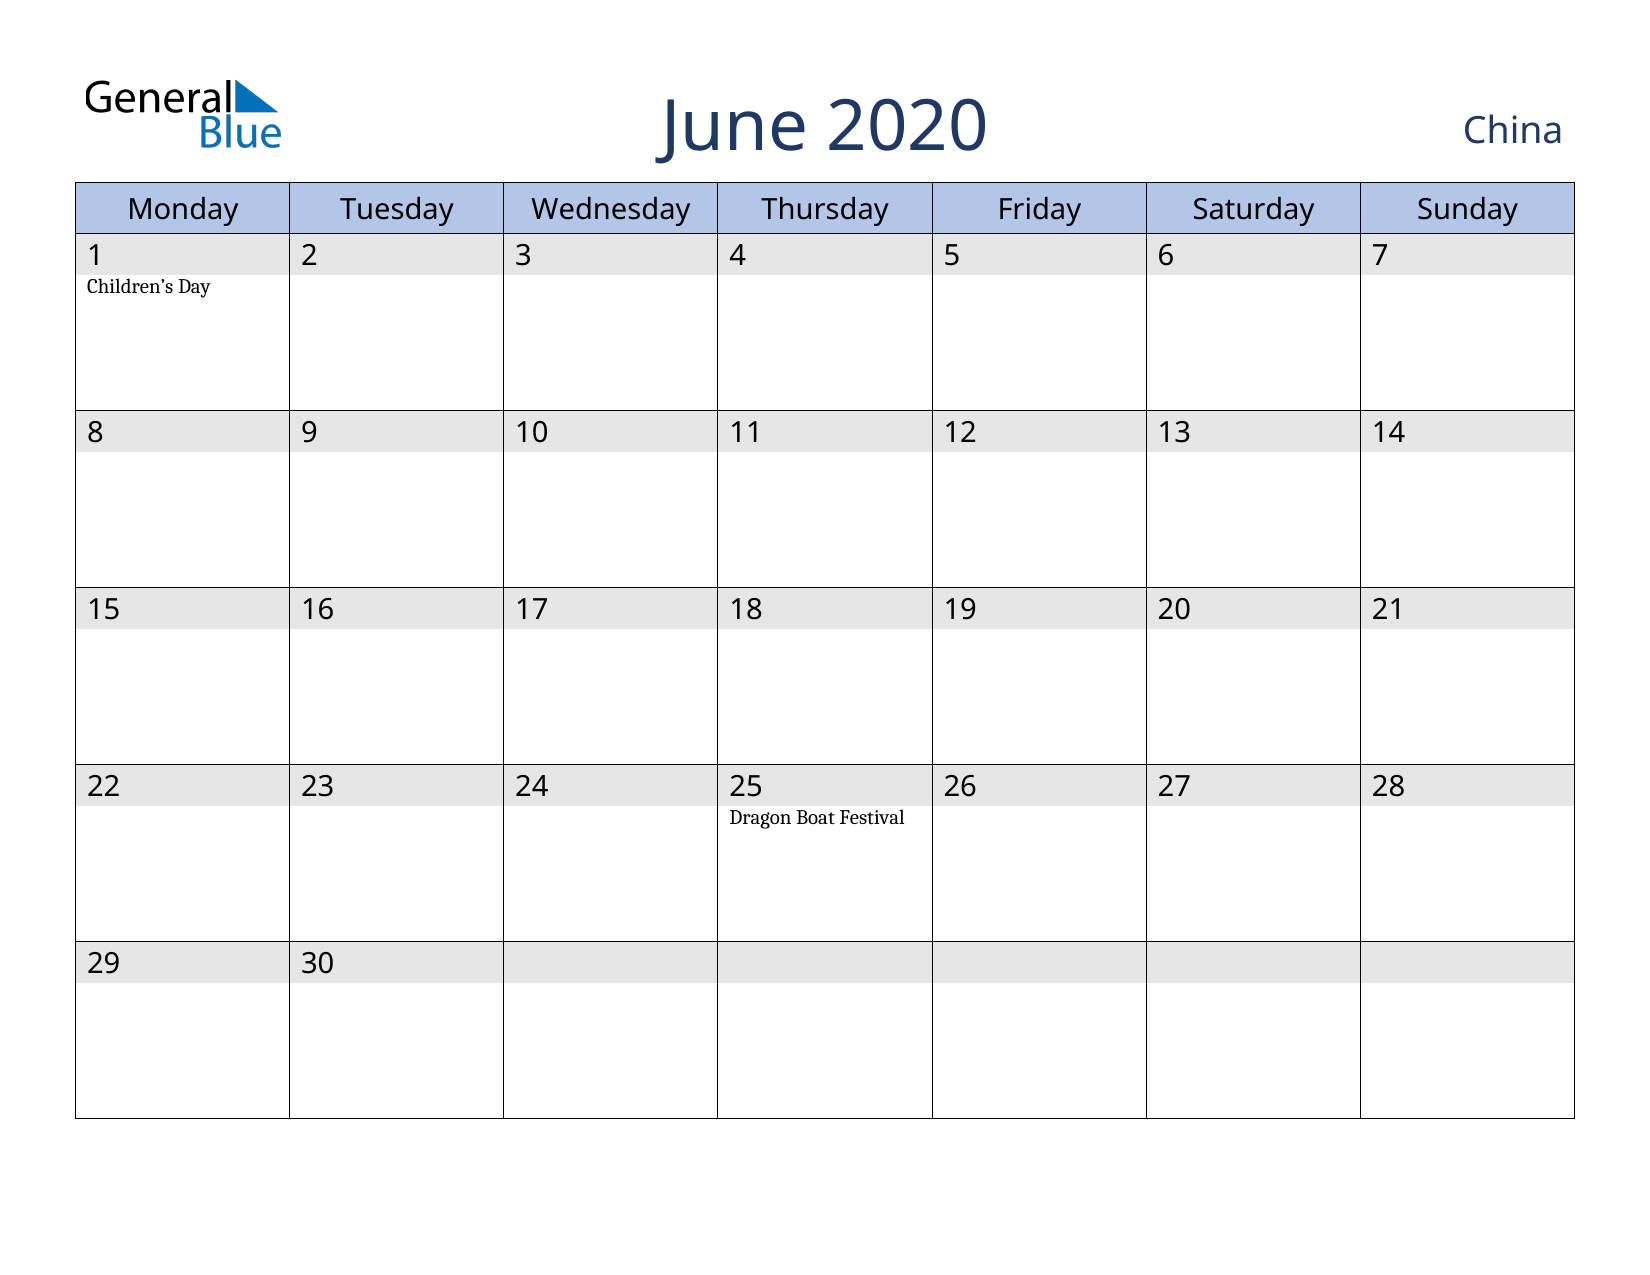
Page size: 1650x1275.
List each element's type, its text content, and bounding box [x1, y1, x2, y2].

table_cell [290, 806, 503, 941]
table_cell [504, 942, 717, 983]
table_cell 4 [718, 234, 932, 275]
table_cell [933, 275, 1146, 410]
table_cell Monday [76, 183, 289, 233]
table_cell 2 [290, 234, 503, 275]
table_cell [504, 983, 717, 1118]
table_cell [76, 806, 289, 941]
table_cell [718, 942, 932, 983]
table_cell Children’s Day [76, 275, 289, 410]
table_cell 18 [718, 588, 932, 629]
table_cell 23 [290, 765, 503, 806]
table_cell [504, 629, 717, 764]
table_cell [933, 942, 1146, 983]
table_cell [933, 983, 1146, 1118]
table_cell 17 [504, 588, 717, 629]
table_cell 5 [933, 234, 1146, 275]
table_cell Saturday [1147, 183, 1360, 233]
table_cell [76, 452, 289, 587]
table_cell [718, 275, 932, 410]
table_cell [290, 629, 503, 764]
table_cell [1147, 452, 1360, 587]
table_cell 24 [504, 765, 717, 806]
table_cell [1147, 275, 1360, 410]
table_cell Thursday [718, 183, 932, 233]
table_cell Sunday [1361, 183, 1574, 233]
table_cell 30 [290, 942, 503, 983]
table_cell 12 [933, 411, 1146, 452]
table_cell [1147, 942, 1360, 983]
table_cell [290, 452, 503, 587]
table_cell [718, 452, 932, 587]
table_cell [76, 983, 289, 1118]
table_cell [1361, 275, 1574, 410]
table_cell [718, 983, 932, 1118]
table_cell [1147, 806, 1360, 941]
table_header China [1146, 75, 1574, 182]
table_cell Wednesday [504, 183, 717, 233]
table_cell Tuesday [290, 183, 503, 233]
table_cell 11 [718, 411, 932, 452]
table_cell [504, 806, 717, 941]
picture [86, 80, 281, 148]
table_cell 22 [76, 765, 289, 806]
table_cell [933, 629, 1146, 764]
table_cell [76, 629, 289, 764]
table_cell 8 [76, 411, 289, 452]
table_cell 29 [76, 942, 289, 983]
table_cell 20 [1147, 588, 1360, 629]
table_cell [290, 983, 503, 1118]
table_cell 19 [933, 588, 1146, 629]
table_cell 6 [1147, 234, 1360, 275]
table_cell [933, 452, 1146, 587]
table_cell [504, 275, 717, 410]
table_cell [1361, 629, 1574, 764]
table_cell 16 [290, 588, 503, 629]
table_cell [718, 629, 932, 764]
table_cell Dragon Boat Festival [718, 806, 932, 941]
table_cell 21 [1361, 588, 1574, 629]
table_cell 15 [76, 588, 289, 629]
table_cell [933, 806, 1146, 941]
table_cell [290, 275, 503, 410]
table_header June 2020 [504, 75, 1146, 182]
table_cell 1 [76, 234, 289, 275]
table_cell [1361, 942, 1574, 983]
table_cell 14 [1361, 411, 1574, 452]
table_cell 9 [290, 411, 503, 452]
table_cell 13 [1147, 411, 1360, 452]
table_cell [504, 452, 717, 587]
table_cell 3 [504, 234, 717, 275]
table_cell 25 [718, 765, 932, 806]
table_cell Friday [933, 183, 1146, 233]
table_cell 28 [1361, 765, 1574, 806]
table_cell 26 [933, 765, 1146, 806]
table_cell [1361, 983, 1574, 1118]
table_header [76, 75, 503, 182]
table_cell 7 [1361, 234, 1574, 275]
table_cell [1361, 806, 1574, 941]
table_cell [1147, 983, 1360, 1118]
table_cell [1361, 452, 1574, 587]
table_cell [1147, 629, 1360, 764]
table_cell 10 [504, 411, 717, 452]
table_cell 27 [1147, 765, 1360, 806]
